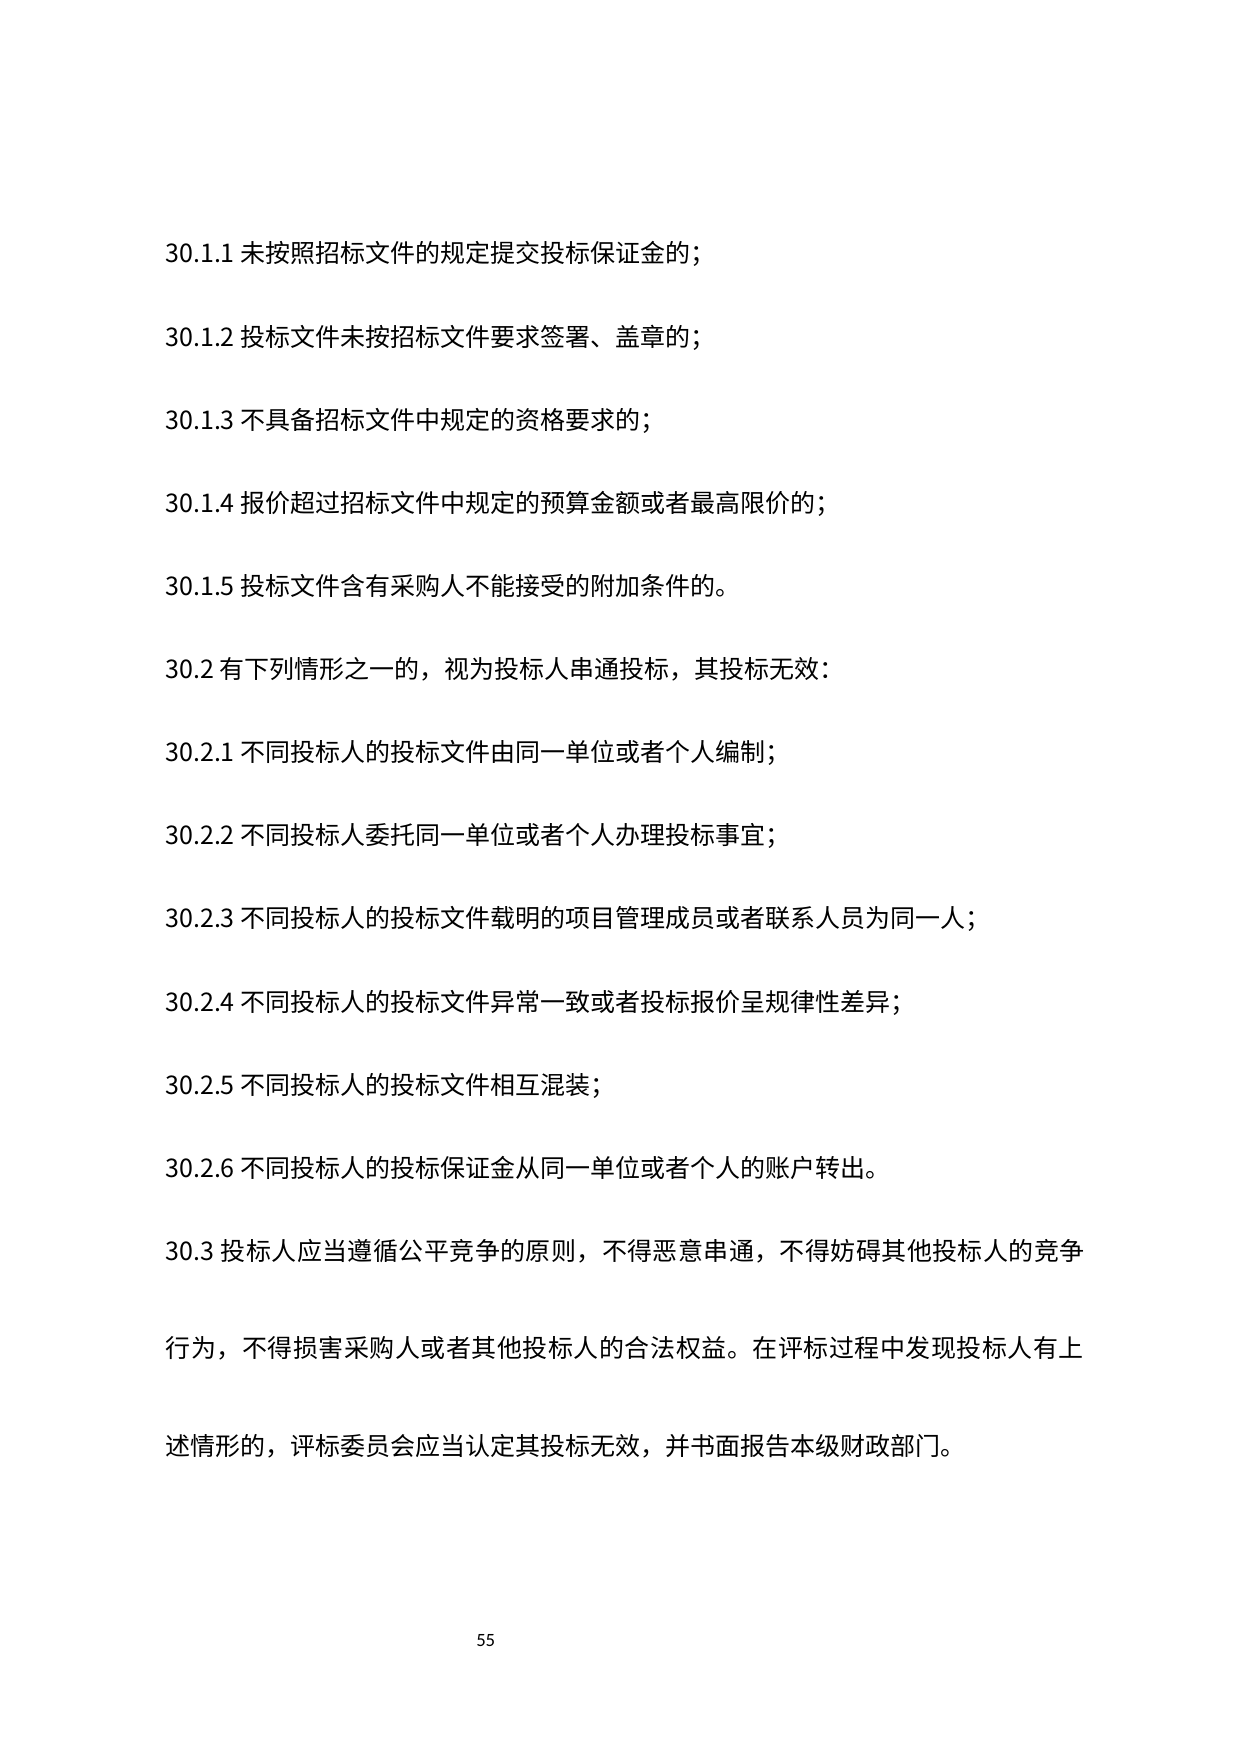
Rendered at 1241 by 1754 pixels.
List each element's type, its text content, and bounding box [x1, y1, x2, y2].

text 30.1.3 不具备招标文件中规定的资格要求的； [165, 386, 1087, 451]
text 30.2.1 不同投标人的投标文件由同一单位或者个人编制； [165, 718, 1087, 783]
text 30.1.2 投标文件未按招标文件要求签署、盖章的； [165, 303, 1087, 368]
text 30.2.5 不同投标人的投标文件相互混装； [165, 1051, 1087, 1116]
text 30.2.4 不同投标人的投标文件异常一致或者投标报价呈规律性差异； [165, 968, 1087, 1033]
text 30.1.5 投标文件含有采购人不能接受的附加条件的。 [165, 552, 1087, 617]
text 30.2.6 不同投标人的投标保证金从同一单位或者个人的账户转出。 [165, 1134, 1087, 1199]
text 30.2.3 不同投标人的投标文件载明的项目管理成员或者联系人员为同一人； [165, 884, 1087, 949]
text 30.1.1 未按照招标文件的规定提交投标保证金的； [165, 219, 1087, 284]
text 30.2.2 不同投标人委托同一单位或者个人办理投标事宜； [165, 801, 1087, 866]
text 30.2 有下列情形之一的，视为投标人串通投标，其投标无效： [165, 635, 1087, 700]
text 30.3 投标人应当遵循公平竞争的原则，不得恶意串通，不得妨碍其他投标人的竞争行为，不得损害采购人或者其他投标人的合法权益。在评标过程中发现投标人有上述情形的，评标委员会应当认定其投标无效，并书面报告本级财政部门。 [165, 1217, 1087, 1477]
text 30.1.4 报价超过招标文件中规定的预算金额或者最高限价的； [165, 469, 1087, 534]
